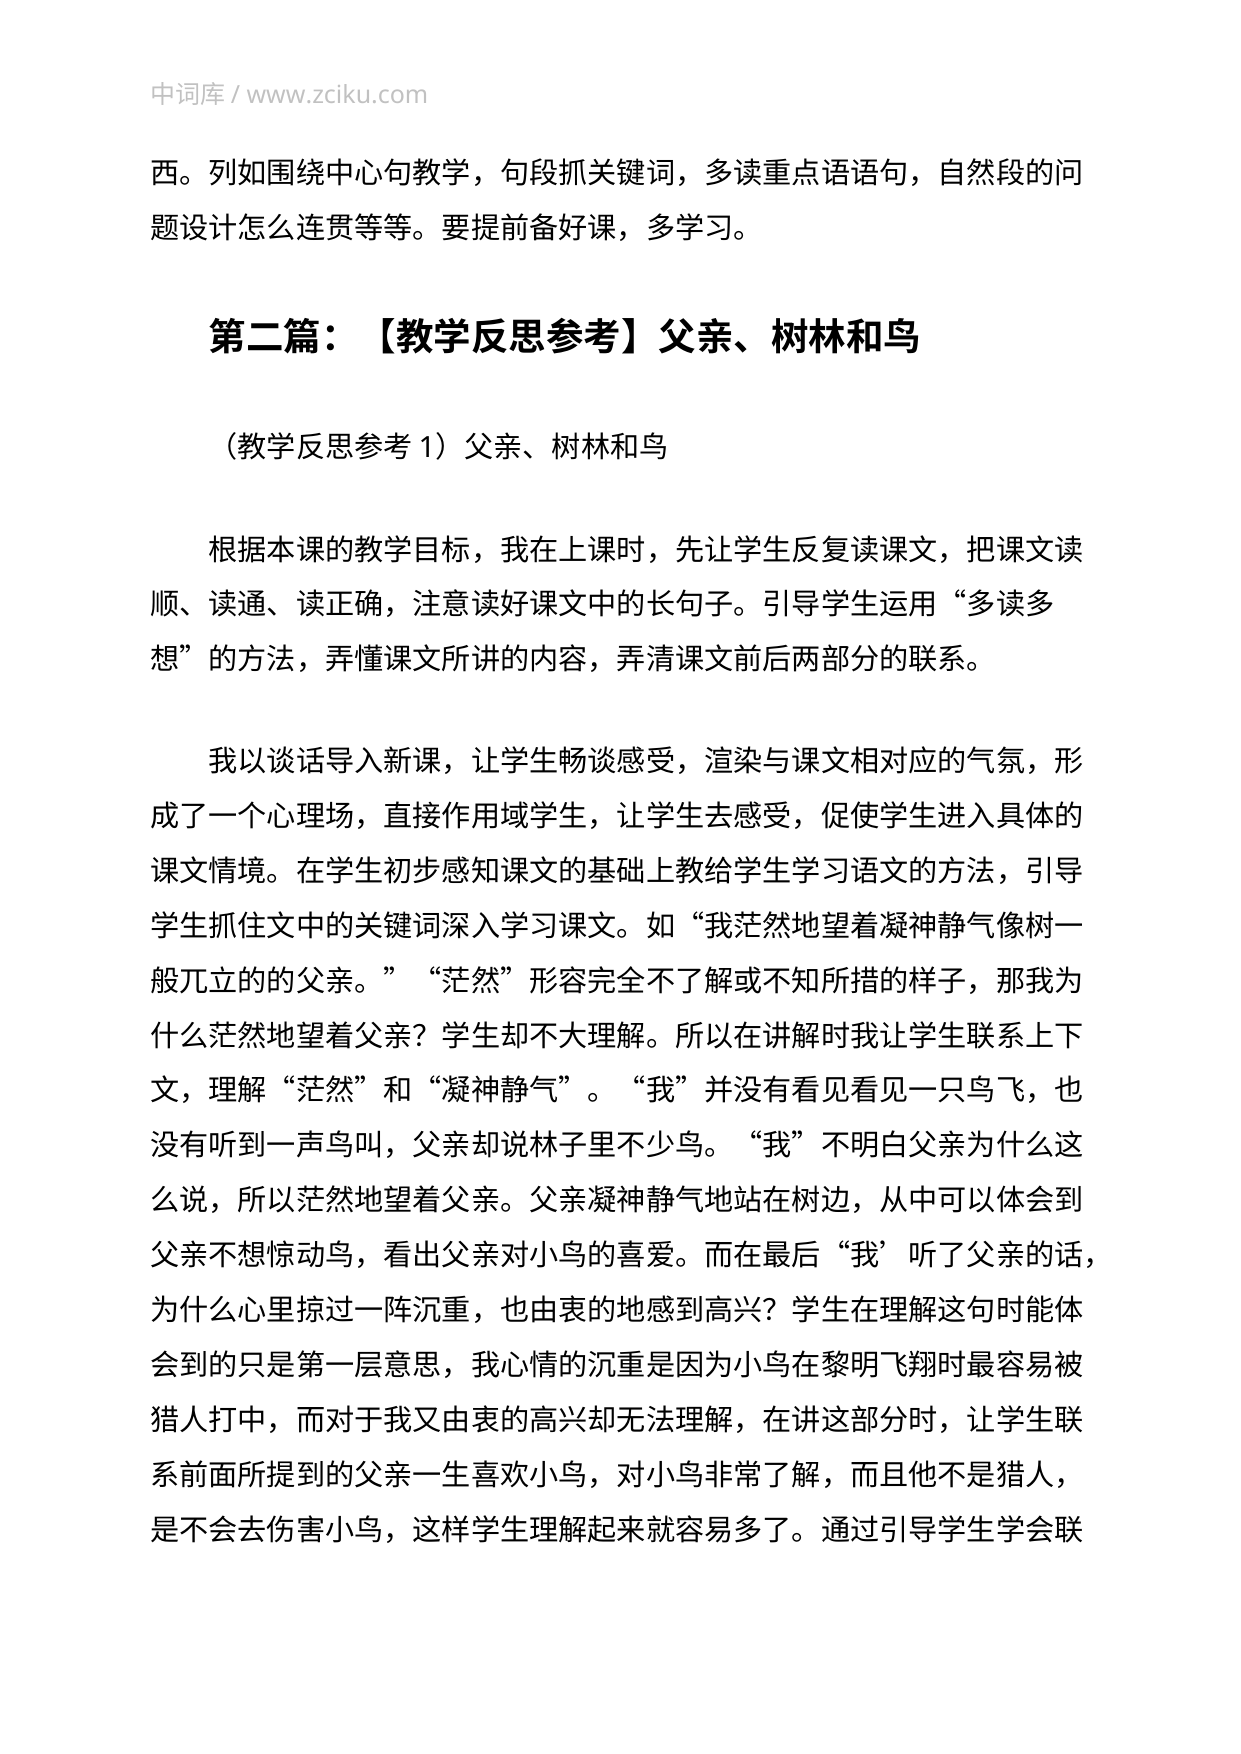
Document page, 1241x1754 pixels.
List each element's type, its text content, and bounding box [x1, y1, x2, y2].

text 第二篇：【教学反思参考】父亲、树林和鸟 [150, 307, 1090, 361]
text 根据本课的教学目标，我在上课时，先让学生反复读课文，把课文读顺、读通、读正确，注意读好课文中的长句子。引导学生运用“多读多想”的方法，弄懂课文所讲的内容，弄清课文前后两部分的联系。 [150, 526, 1090, 678]
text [150, 150, 1090, 247]
text 我以谈话导入新课，让学生畅谈感受，渲染与课文相对应的气氛，形成了一个心理场，直接作用域学生，让学生去感受，促使学生进入具体的课文情境。在学生初步感知课文的基础上教给学生学习语文的方法，引导学生抓住文中的关键词深入学习课文。如“我茫然地望着凝神静气像树一般兀立的的父亲。”“茫然”形容完全不了解或不知所措的样子，那我为什么茫然地望着父亲？学生却不大理解。所以在讲解时我让学生联系上下文，理解“茫然”和“凝神静气”。“我”并没有看见看见一只鸟飞，也没有听到一声鸟叫，父亲却说林子里不少鸟。“我”不明白父亲为什么这么说，所以茫然地望着父亲。父亲凝神静气地站在树边，从中可以体会到父亲不想惊动鸟，看出父亲对小鸟的喜爱。而在最后“我’听了父亲的话，为什么心里掠过一阵沉重，也由衷的地感到高兴？学生在理解这句时能体会到的只是第一层意思，我心情的沉重是因为小鸟在黎明飞翔时最容易被猎人打中，而对于我又由衷的高兴却无法理解，在讲这部分时，让学生联系前面所提到的父亲一生喜欢小鸟，对小鸟非常了解，而且他不是猎人，是不会去伤害小鸟，这样学生理解起来就容易多了。通过引导学生学会联 [150, 738, 1090, 1548]
text （教学反思参考1）父亲、树林和鸟 [150, 424, 1090, 466]
